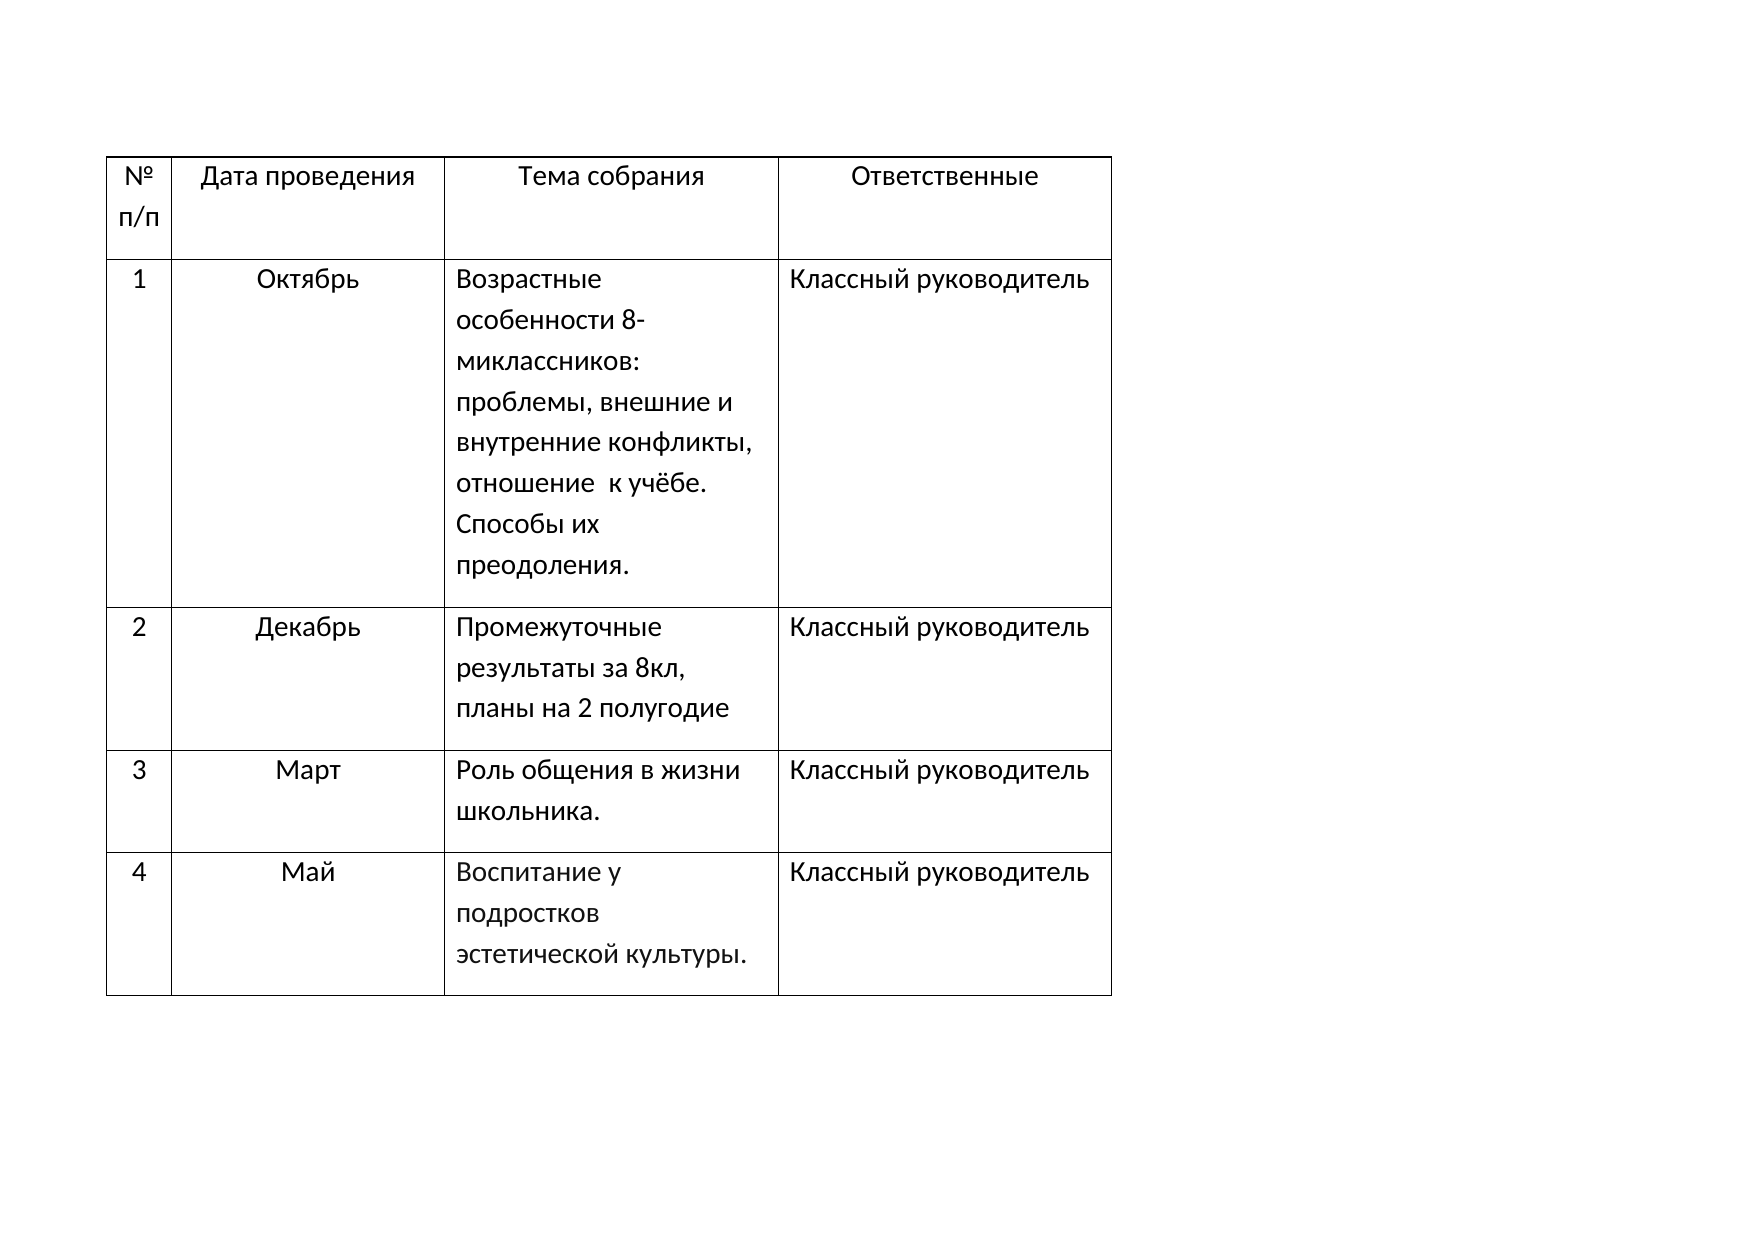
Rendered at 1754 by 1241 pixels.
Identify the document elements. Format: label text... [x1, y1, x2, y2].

table_cell Классный руководитель [779, 260, 1111, 607]
table_cell Декабрь [172, 608, 444, 750]
table_header Тема собрания [445, 158, 778, 259]
table_cell Роль общения в жизни школьника. [445, 751, 778, 852]
table_cell Март [172, 751, 444, 852]
table_cell 1 [107, 260, 171, 607]
table_cell Возрастные особенности 8-миклассников: проблемы, внешние и внутренние конфликты, отношение к учёбе. Способы их преодоления. [445, 260, 778, 607]
table_header Дата проведения [172, 158, 444, 259]
table_header Ответственные [779, 158, 1111, 259]
table_cell Промежуточные результаты за 8кл, планы на 2 полугодие [445, 608, 778, 750]
table_cell Май [172, 853, 444, 995]
table_cell 3 [107, 751, 171, 852]
table_cell Классный руководитель [779, 853, 1111, 995]
table_header № п/п [107, 158, 171, 259]
table_cell Октябрь [172, 260, 444, 607]
table_cell Воспитание у подростков эстетической культуры. [445, 853, 778, 995]
table_cell Классный руководитель [779, 751, 1111, 852]
table_cell 4 [107, 853, 171, 995]
table_cell 2 [107, 608, 171, 750]
table_cell Классный руководитель [779, 608, 1111, 750]
